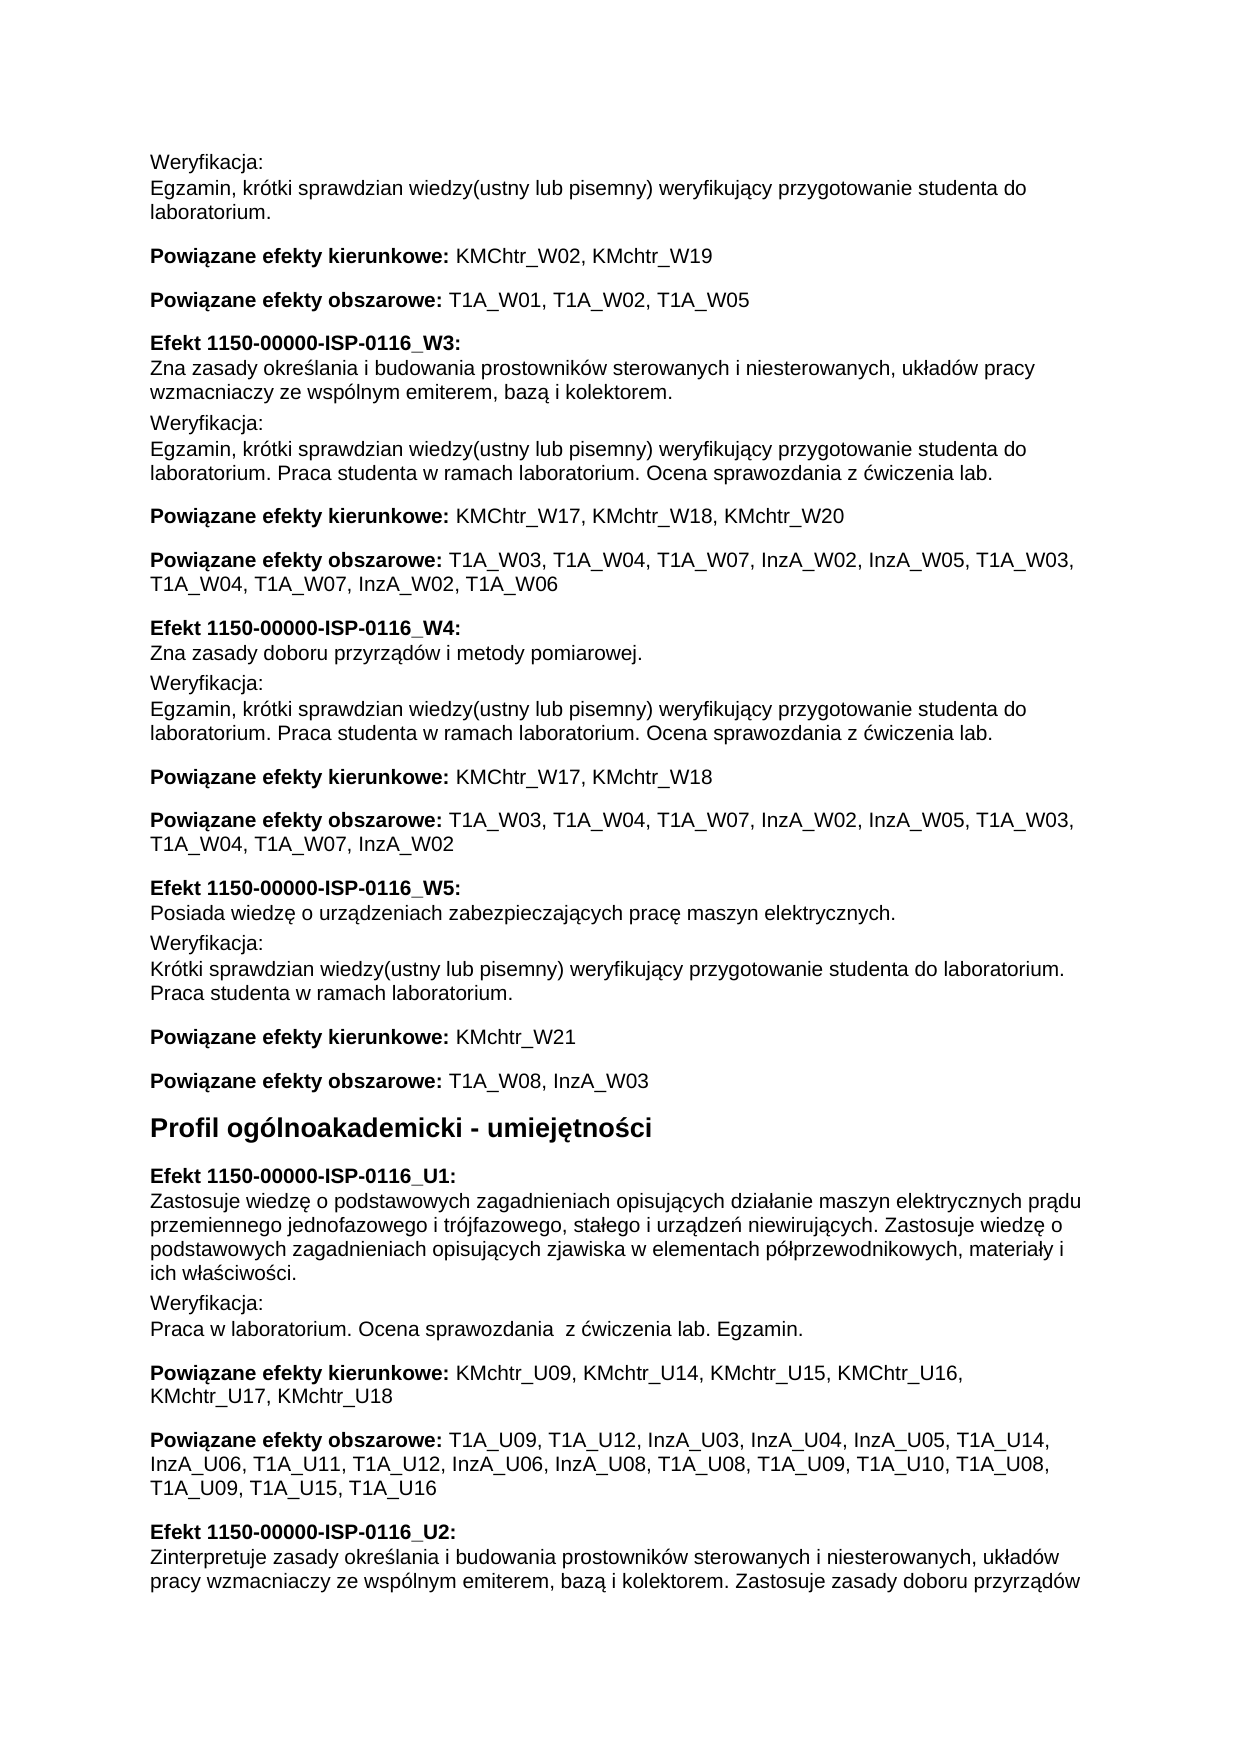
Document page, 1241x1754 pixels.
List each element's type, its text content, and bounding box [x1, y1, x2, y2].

text Efekt 1150-00000-ISP-0116_W5: [150, 876, 1090, 900]
text Powiązane efekty kierunkowe: KMChtr_W02, KMchtr_W19 [150, 244, 1090, 268]
text Weryfikacja: [150, 671, 1090, 695]
text Efekt 1150-00000-ISP-0116_U2: [150, 1520, 1090, 1544]
text Weryfikacja: [150, 410, 1090, 434]
text Praca w laboratorium. Ocena sprawozdania z ćwiczenia lab. Egzamin. [150, 1317, 1090, 1341]
text Powiązane efekty obszarowe: T1A_W03, T1A_W04, T1A_W07, InzA_W02, InzA_W05, T1A_W03, T1A_W04, T1A_W07, InzA_W02 [150, 808, 1090, 856]
text Weryfikacja: [150, 931, 1090, 955]
text Powiązane efekty kierunkowe: KMChtr_W17, KMchtr_W18 [150, 764, 1090, 788]
text Efekt 1150-00000-ISP-0116_W3: [150, 331, 1090, 355]
text Zna zasady doboru przyrządów i metody pomiarowej. [150, 641, 1090, 664]
text Powiązane efekty kierunkowe: KMChtr_W17, KMchtr_W18, KMchtr_W20 [150, 504, 1090, 528]
text Krótki sprawdzian wiedzy(ustny lub pisemny) weryfikujący przygotowanie studenta do laboratorium. Praca studenta w ramach laboratorium. [150, 957, 1090, 1005]
text Powiązane efekty kierunkowe: KMchtr_U09, KMchtr_U14, KMchtr_U15, KMChtr_U16, KMchtr_U17, KMchtr_U18 [150, 1360, 1090, 1408]
text Zna zasady określania i budowania prostowników sterowanych i niesterowanych, układów pracy wzmacniaczy ze wspólnym emiterem, bazą i kolektorem. [150, 356, 1090, 404]
text Powiązane efekty obszarowe: T1A_W01, T1A_W02, T1A_W05 [150, 287, 1090, 311]
text Powiązane efekty obszarowe: T1A_U09, T1A_U12, InzA_U03, InzA_U04, InzA_U05, T1A_U14, InzA_U06, T1A_U11, T1A_U12, InzA_U06, InzA_U08, T1A_U08, T1A_U09, T1A_U10, T1A_U08, T1A_U09, T1A_U15, T1A_U16 [150, 1428, 1090, 1500]
text Efekt 1150-00000-ISP-0116_W4: [150, 616, 1090, 639]
text Powiązane efekty obszarowe: T1A_W03, T1A_W04, T1A_W07, InzA_W02, InzA_W05, T1A_W03, T1A_W04, T1A_W07, InzA_W02, T1A_W06 [150, 548, 1090, 596]
text Egzamin, krótki sprawdzian wiedzy(ustny lub pisemny) weryfikujący przygotowanie studenta do laboratorium. Praca studenta w ramach laboratorium. Ocena sprawozdania z ćwiczenia lab. [150, 436, 1090, 484]
text Posiada wiedzę o urządzeniach zabezpieczających pracę maszyn elektrycznych. [150, 901, 1090, 925]
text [150, 1545, 1090, 1593]
text Weryfikacja: [150, 1291, 1090, 1314]
text Powiązane efekty kierunkowe: KMchtr_W21 [150, 1025, 1090, 1049]
text Egzamin, krótki sprawdzian wiedzy(ustny lub pisemny) weryfikujący przygotowanie studenta do laboratorium. [150, 176, 1090, 224]
text Weryfikacja: [150, 150, 1090, 174]
subtitle Profil ogólnoakademicki - umiejętności [150, 1112, 1090, 1144]
text Powiązane efekty obszarowe: T1A_W08, InzA_W03 [150, 1069, 1090, 1093]
text Egzamin, krótki sprawdzian wiedzy(ustny lub pisemny) weryfikujący przygotowanie studenta do laboratorium. Praca studenta w ramach laboratorium. Ocena sprawozdania z ćwiczenia lab. [150, 697, 1090, 745]
text Efekt 1150-00000-ISP-0116_U1: [150, 1163, 1090, 1187]
text Zastosuje wiedzę o podstawowych zagadnieniach opisujących działanie maszyn elektrycznych prądu przemiennego jednofazowego i trójfazowego, stałego i urządzeń niewirujących. Zastosuje wiedzę o podstawowych zagadnieniach opisujących zjawiska w elementach półprzewodnikowych, materiały i ich właściwości. [150, 1188, 1090, 1284]
